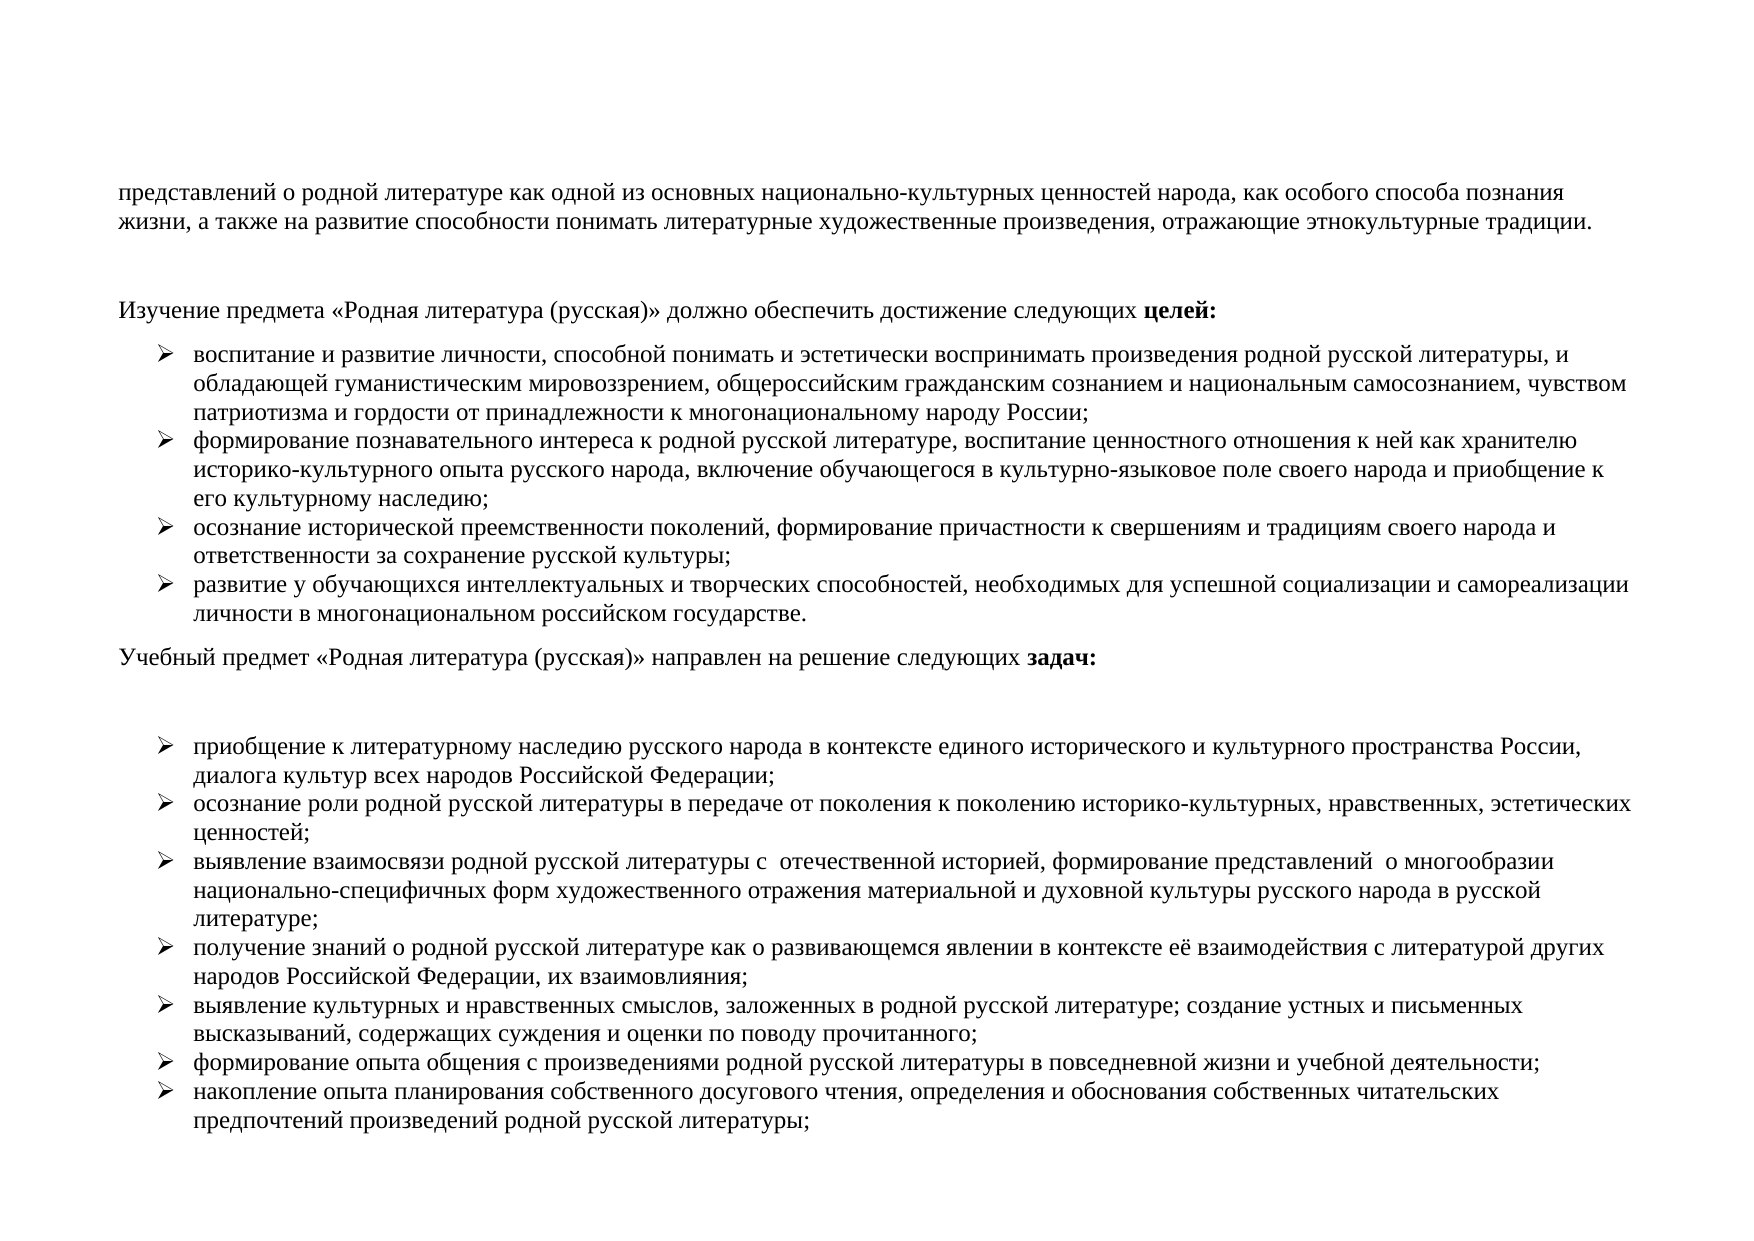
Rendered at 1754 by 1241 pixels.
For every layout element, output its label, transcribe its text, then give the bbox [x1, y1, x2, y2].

list приобщение к литературному наследию русского народа в контексте единого исторического и культурного пространства России, диалога культур всех народов Российской Федерации; [156, 731, 1636, 788]
list формирование опыта общения с произведениями родной русской литературы в повседневной жизни и учебной деятельности; [156, 1047, 1636, 1076]
list формирование познавательного интереса к родной русской литературе, воспитание ценностного отношения к ней как хранителю историко-культурного опыта русского народа, включение обучающегося в культурно-языковое поле своего народа и приобщение к его культурному наследию; [156, 425, 1636, 512]
list развитие у обучающихся интеллектуальных и творческих способностей, необходимых для успешной социализации и самореализации личности в многонациональном российском государстве. [156, 569, 1636, 627]
text Изучение предмета «Родная литература (русская)» должно обеспечить достижение следующих целей: [118, 295, 1636, 323]
list воспитание и развитие личности, способной понимать и эстетически воспринимать произведения родной русской литературы, и обладающей гуманистическим мировоззрением, общероссийским гражданским сознанием и национальным самосознанием, чувством патриотизма и гордости от принадлежности к многонациональному народу России; [156, 339, 1636, 425]
list выявление взаимосвязи родной русской литературы с отечественной историей, формирование представлений о многообразии национально-специфичных форм художественного отражения материальной и духовной культуры русского народа в русской литературе; [156, 846, 1636, 932]
list осознание роли родной русской литературы в передаче от поколения к поколению историко-культурных, нравственных, эстетических ценностей; [156, 788, 1636, 846]
text Учебный предмет «Родная литература (русская)» направлен на решение следующих задач: [118, 642, 1636, 671]
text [118, 177, 1636, 235]
list накопление опыта планирования собственного досугового чтения, определения и обоснования собственных читательских предпочтений произведений родной русской литературы; [156, 1076, 1636, 1133]
list получение знаний о родной русской литературе как о развивающемся явлении в контексте её взаимодействия с литературой других народов Российской Федерации, их взаимовлияния; [156, 932, 1636, 990]
list осознание исторической преемственности поколений, формирование причастности к свершениям и традициям своего народа и ответственности за сохранение русской культуры; [156, 512, 1636, 569]
list выявление культурных и нравственных смыслов, заложенных в родной русской литературе; создание устных и письменных высказываний, содержащих суждения и оценки по поводу прочитанного; [156, 990, 1636, 1047]
